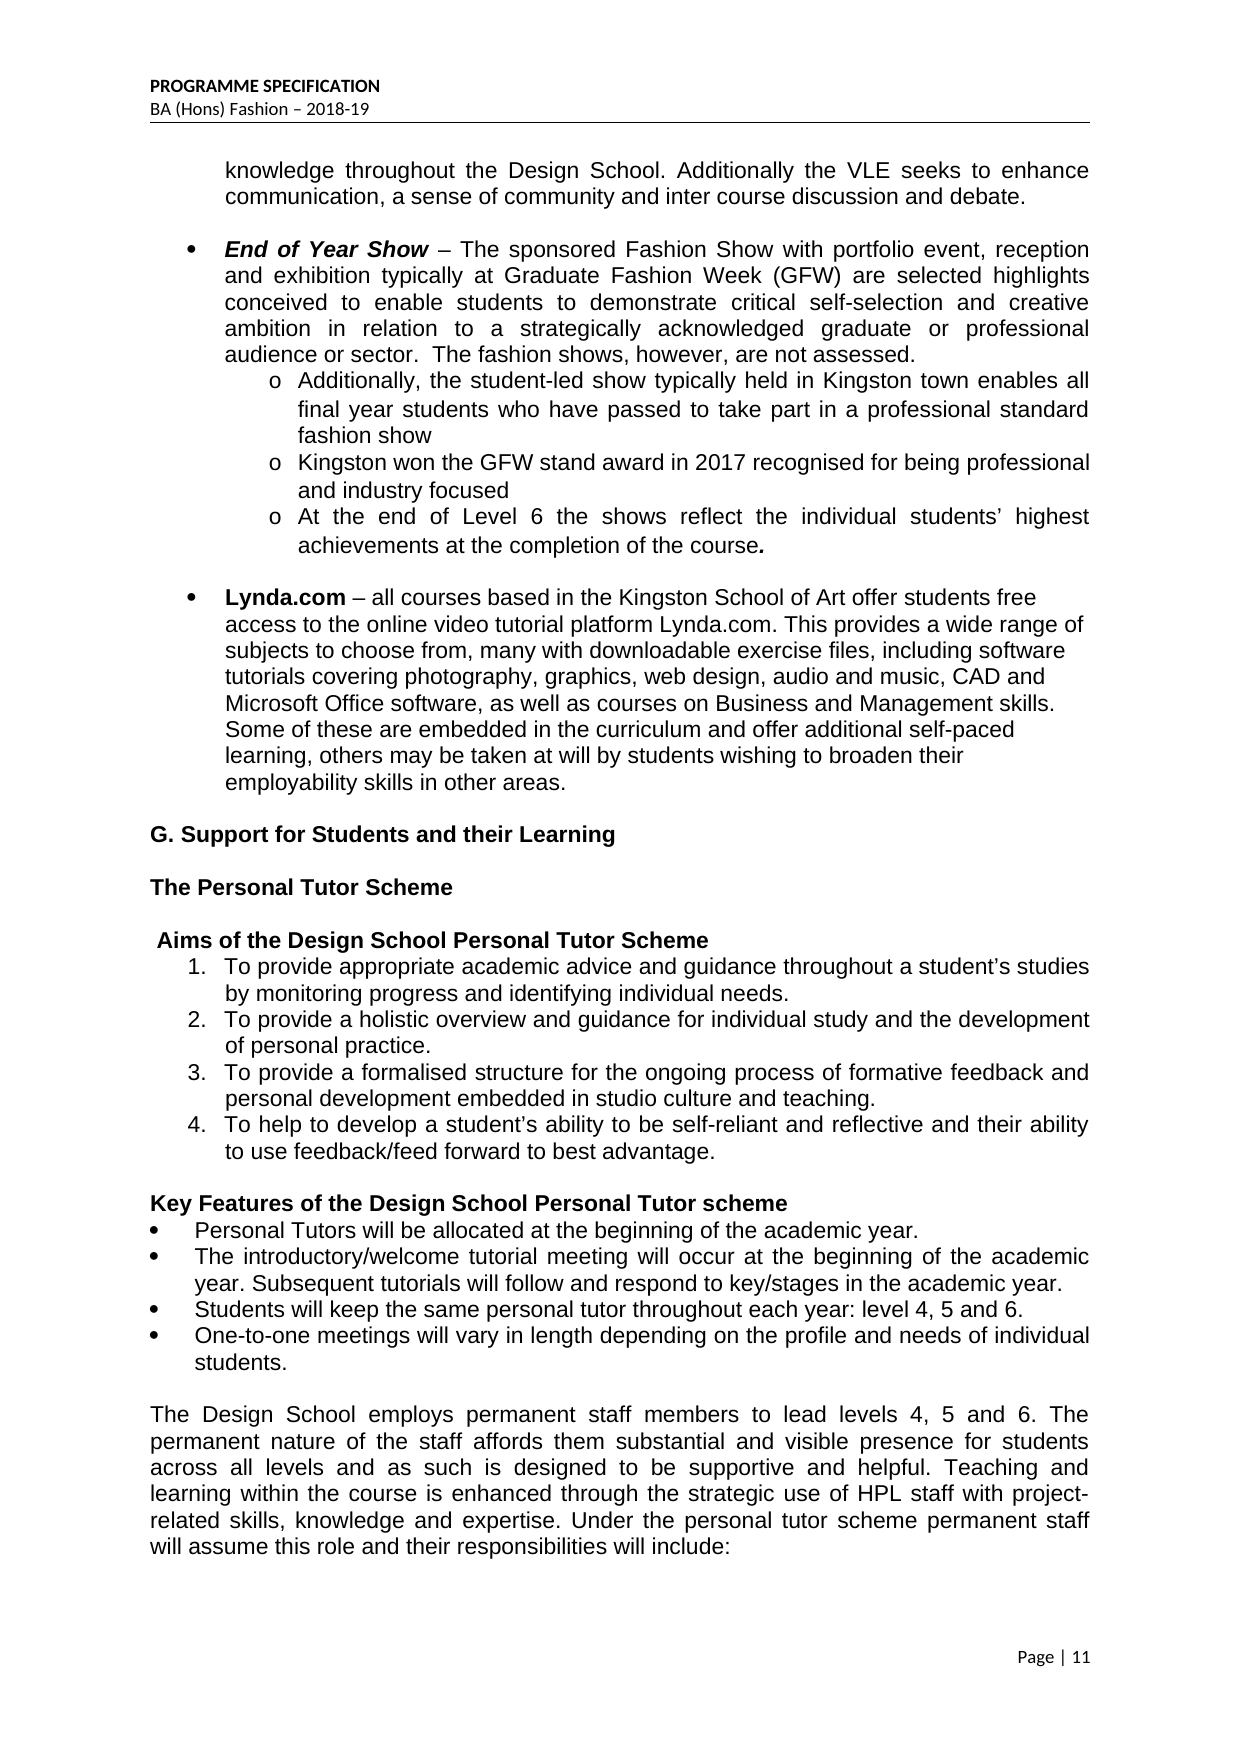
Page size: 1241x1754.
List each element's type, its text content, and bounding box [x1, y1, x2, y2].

text Key Features of the Design School Personal Tutor scheme [150, 1190, 1090, 1217]
list To help to develop a student’s ability to be self-reliant and reflective and their ability to use feedback/feed forward to best advantage. [187, 1111, 1090, 1164]
list To provide appropriate academic advice and guidance throughout a student’s studies by monitoring progress and identifying individual needs. [187, 953, 1090, 1006]
text The Personal Tutor Scheme [150, 874, 1090, 901]
list To provide a formalised structure for the ongoing process of formative feedback and personal development embedded in studio culture and teaching. [187, 1059, 1090, 1111]
list End of Year Show – The sponsored Fashion Show with portfolio event, reception and exhibition typically at Graduate Fashion Week (GFW) are selected highlights conceived to enable students to demonstrate critical self-selection and creative ambition in relation to a strategically acknowledged graduate or professional audience or sector. The fashion shows, however, are not assessed. [187, 236, 1090, 367]
list At the end of Level 6 the shows reflect the individual students’ highest achievements at the completion of the course. [268, 503, 1090, 558]
text Aims of the Design School Personal Tutor Scheme [150, 927, 1090, 953]
list The introductory/welcome tutorial meeting will occur at the beginning of the academic year. Subsequent tutorials will follow and respond to key/stages in the academic year. [150, 1243, 1090, 1296]
list Students will keep the same personal tutor throughout each year: level 4, 5 and 6. [150, 1296, 1090, 1322]
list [187, 157, 1090, 209]
list One-to-one meetings will vary in length depending on the profile and needs of individual students. [150, 1322, 1090, 1375]
list Additionally, the student-led show typically held in Kingston town enables all final year students who have passed to take part in a professional standard fashion show [268, 367, 1090, 448]
list Personal Tutors will be allocated at the beginning of the academic year. [150, 1217, 1090, 1243]
list Lynda.com – all courses based in the Kingston School of Art offer students free access to the online video tutorial platform Lynda.com. This provides a wide range of subjects to choose from, many with downloadable exercise files, including software tutorials covering photography, graphics, web design, audio and music, CAD and Microsoft Office software, as well as courses on Business and Management skills. Some of these are embedded in the curriculum and offer additional self-paced learning, others may be taken at will by students wishing to broaden their employability skills in other areas. [187, 584, 1090, 795]
list To provide a holistic overview and guidance for individual study and the development of personal practice. [187, 1006, 1090, 1059]
text G. Support for Students and their Learning [150, 821, 1090, 848]
text The Design School employs permanent staff members to lead levels 4, 5 and 6. The permanent nature of the staff affords them substantial and visible presence for students across all levels and as such is designed to be supportive and helpful. Teaching and learning within the course is enhanced through the strategic use of HPL staff with project-related skills, knowledge and expertise. Under the personal tutor scheme permanent staff will assume this role and their responsibilities will include: [150, 1401, 1090, 1559]
list Kingston won the GFW stand award in 2017 recognised for being professional and industry focused [268, 448, 1090, 503]
